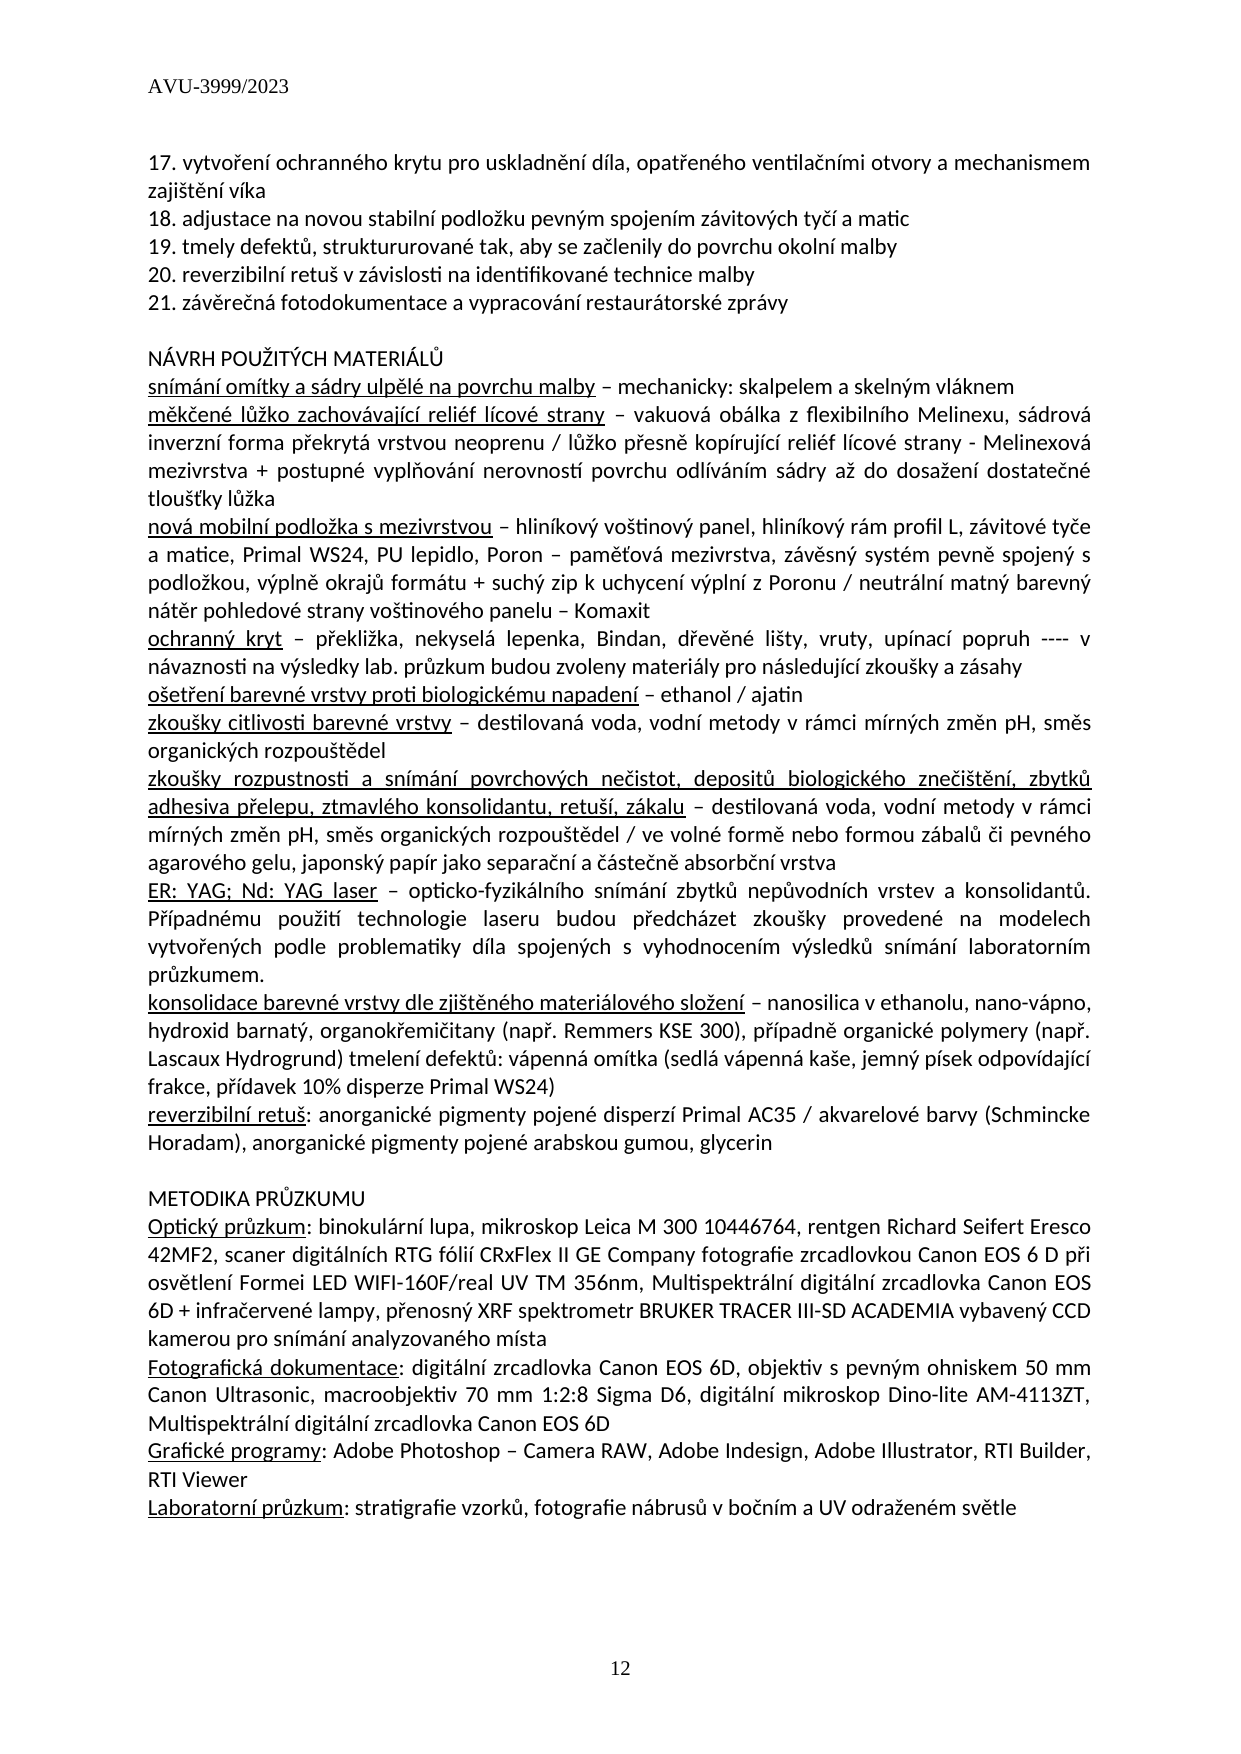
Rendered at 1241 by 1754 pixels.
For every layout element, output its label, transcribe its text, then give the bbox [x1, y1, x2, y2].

text zkoušky rozpustnosti a snímání povrchových nečistot, depositů biologického znečištění, zbytků adhesiva přelepu, ztmavlého konsolidantu, retuší, zákalu – destilovaná voda, vodní metody v rámci mírných změn pH, směs organických rozpouštědel / ve volné formě nebo formou zábalů či pevného agarového gelu, japonský papír jako separační a částečně absorbční vrstva [148, 790, 1092, 876]
text Optický průzkum: binokulární lupa, mikroskop Leica M 300 10446764, rentgen Richard Seifert Eresco 42MF2, scaner digitálních RTG fólií CRxFlex II GE Company fotografie zrcadlovkou Canon EOS 6 D při osvětlení Formei LED WIFI-160F/real UV TM 356nm, Multispektrální digitální zrcadlovka Canon EOS 6D + infračervené lampy, přenosný XRF spektrometr BRUKER TRACER III-SD ACADEMIA vybavený CCD kamerou pro snímání analyzovaného místa [148, 1212, 1092, 1353]
text NÁVRH POUŽITÝCH MATERIÁLŮ [148, 344, 1092, 372]
text Grafické programy: Adobe Photoshop – Camera RAW, Adobe Indesign, Adobe Illustrator, RTI Builder, RTI Viewer [148, 1437, 1092, 1493]
text snímání omítky a sádry ulpělé na povrchu malby – mechanicky: skalpelem a skelným vláknem [148, 372, 1092, 400]
text zkoušky citlivosti barevné vrstvy – destilovaná voda, vodní metody v rámci mírných změn pH, směs organických rozpouštědel [148, 708, 1092, 764]
text zkoušky rozpustnosti a snímání povrchových nečistot, depositů biologického znečištění, zbytků adhesiva přelepu, ztmavlého konsolidantu, retuší, zákalu – destilovaná voda, vodní metody v rámci mírných změn pH, směs organických rozpouštědel / ve volné formě nebo formou zábalů či pevného agarového gelu, japonský papír jako separační a částečně absorbční vrstva [148, 764, 1092, 788]
text nová mobilní podložka s mezivrstvou – hliníkový voštinový panel, hliníkový rám profil L, závitové tyče a matice, Primal WS24, PU lepidlo, Poron – paměťová mezivrstva, závěsný systém pevně spojený s podložkou, výplně okrajů formátu + suchý zip k uchycení výplní z Poronu / neutrální matný barevný nátěr pohledové strany voštinového panelu – Komaxit [148, 512, 1092, 624]
text Laboratorní průzkum: stratigrafie vzorků, fotografie nábrusů v bočním a UV odraženém světle [148, 1493, 1092, 1521]
text 20. reverzibilní retuš v závislosti na identifikované technice malby [148, 260, 1092, 288]
text měkčené lůžko zachovávající reliéf lícové strany – vakuová obálka z flexibilního Melinexu, sádrová inverzní forma překrytá vrstvou neoprenu / lůžko přesně kopírující reliéf lícové strany - Melinexová mezivrstva + postupné vyplňování nerovností povrchu odlíváním sádry až do dosažení dostatečné tloušťky lůžka [148, 400, 1092, 512]
text 18. adjustace na novou stabilní podložku pevným spojením závitových tyčí a matic [148, 204, 1092, 232]
text konsolidace barevné vrstvy dle zjištěného materiálového složení – nanosilica v ethanolu, nano-vápno, hydroxid barnatý, organokřemičitany (např. Remmers KSE 300), případně organické polymery (např. Lascaux Hydrogrund) tmelení defektů: vápenná omítka (sedlá vápenná kaše, jemný písek odpovídající frakce, přídavek 10% disperze Primal WS24) [148, 988, 1092, 1100]
text 17. vytvoření ochranného krytu pro uskladnění díla, opatřeného ventilačními otvory a mechanismem zajištění víka [148, 148, 1092, 204]
text 21. závěrečná fotodokumentace a vypracování restaurátorské zprávy [148, 288, 1092, 316]
text ER: YAG; Nd: YAG laser – opticko-fyzikálního snímání zbytků nepůvodních vrstev a konsolidantů. Případnému použití technologie laseru budou předcházet zkoušky provedené na modelech vytvořených podle problematiky díla spojených s vyhodnocením výsledků snímání laboratorním průzkumem. [148, 876, 1092, 988]
text ochranný kryt – překližka, nekyselá lepenka, Bindan, dřevěné lišty, vruty, upínací popruh ---- v návaznosti na výsledky lab. průzkum budou zvoleny materiály pro následující zkoušky a zásahy [148, 624, 1092, 680]
text 19. tmely defektů, struktururované tak, aby se začlenily do povrchu okolní malby [148, 232, 1092, 260]
text Fotografická dokumentace: digitální zrcadlovka Canon EOS 6D, objektiv s pevným ohniskem 50 mm Canon Ultrasonic, macroobjektiv 70 mm 1:2:8 Sigma D6, digitální mikroskop Dino-lite AM-4113ZT, Multispektrální digitální zrcadlovka Canon EOS 6D [148, 1353, 1092, 1437]
text METODIKA PRŮZKUMU [148, 1184, 1092, 1212]
text ošetření barevné vrstvy proti biologickému napadení – ethanol / ajatin [148, 680, 1092, 708]
text reverzibilní retuš: anorganické pigmenty pojené disperzí Primal AC35 / akvarelové barvy (Schmincke Horadam), anorganické pigmenty pojené arabskou gumou, glycerin [148, 1100, 1092, 1156]
